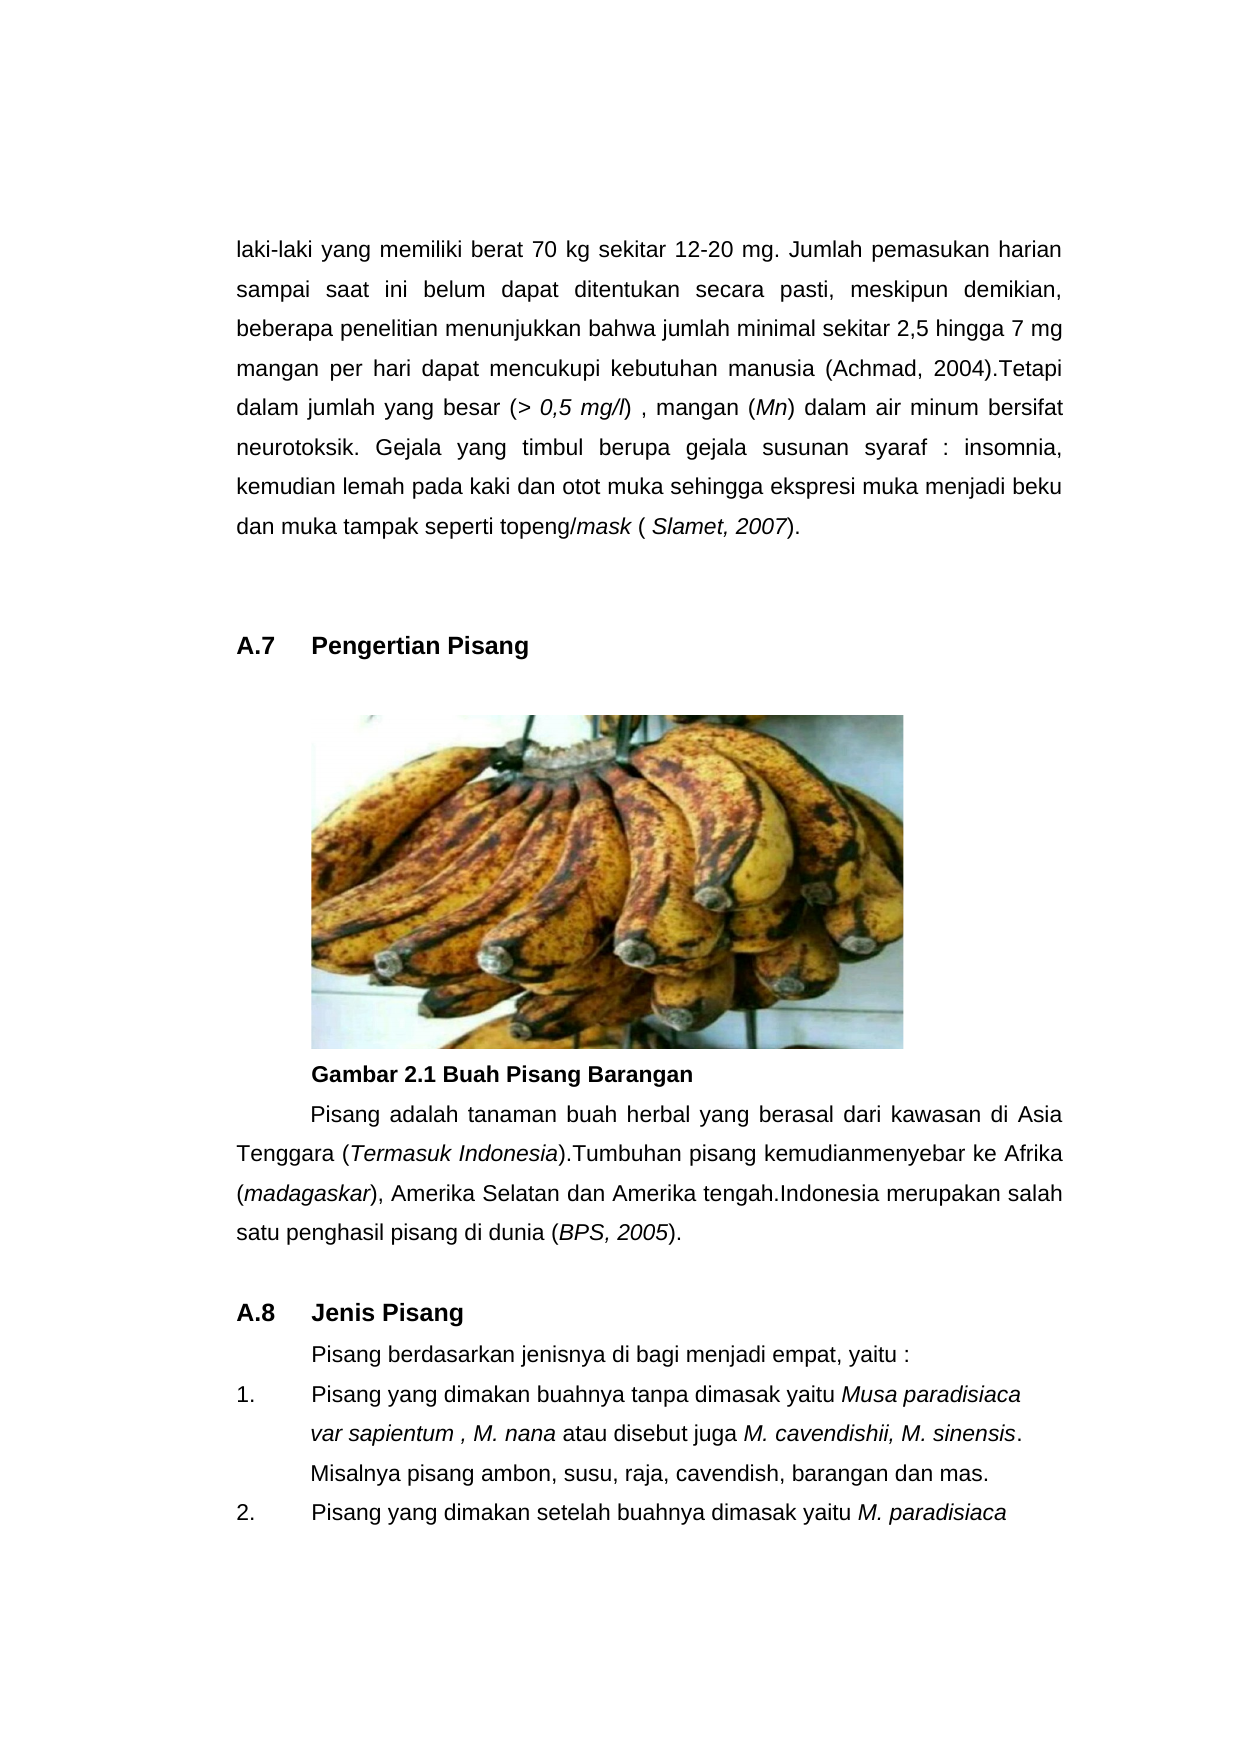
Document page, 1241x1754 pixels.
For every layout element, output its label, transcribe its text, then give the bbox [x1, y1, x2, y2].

text Pisang adalah tanaman buah herbal yang berasal dari kawasan di Asia Tenggara (Termasuk Indonesia).Tumbuhan pisang kemudianmenyebar ke Afrika (madagaskar), Amerika Selatan dan Amerika tengah.Indonesia merupakan salah satu penghasil pisang di dunia (BPS, 2005). [236, 1101, 1063, 1246]
text var sapientum , M. nana atau disebut juga M. cavendishii, M. sinensis. [310, 1420, 1063, 1447]
text A.8 Jenis Pisang [236, 1298, 1063, 1327]
text 2. Pisang yang dimakan setelah buahnya dimasak yaitu M. paradisiaca [236, 1499, 1063, 1526]
text Gambar 2.1 Buah Pisang Barangan [274, 1061, 1063, 1088]
text A.7 Pengertian Pisang [236, 631, 1063, 660]
text Misalnya pisang ambon, susu, raja, cavendish, barangan dan mas. [310, 1460, 1063, 1486]
picture [311, 715, 904, 1049]
text Pisang berdasarkan jenisnya di bagi menjadi empat, yaitu : [236, 1341, 1063, 1368]
list 1. Pisang yang dimakan buahnya tanpa dimasak yaitu Musa paradisiaca [236, 1381, 1063, 1407]
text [236, 236, 1063, 539]
